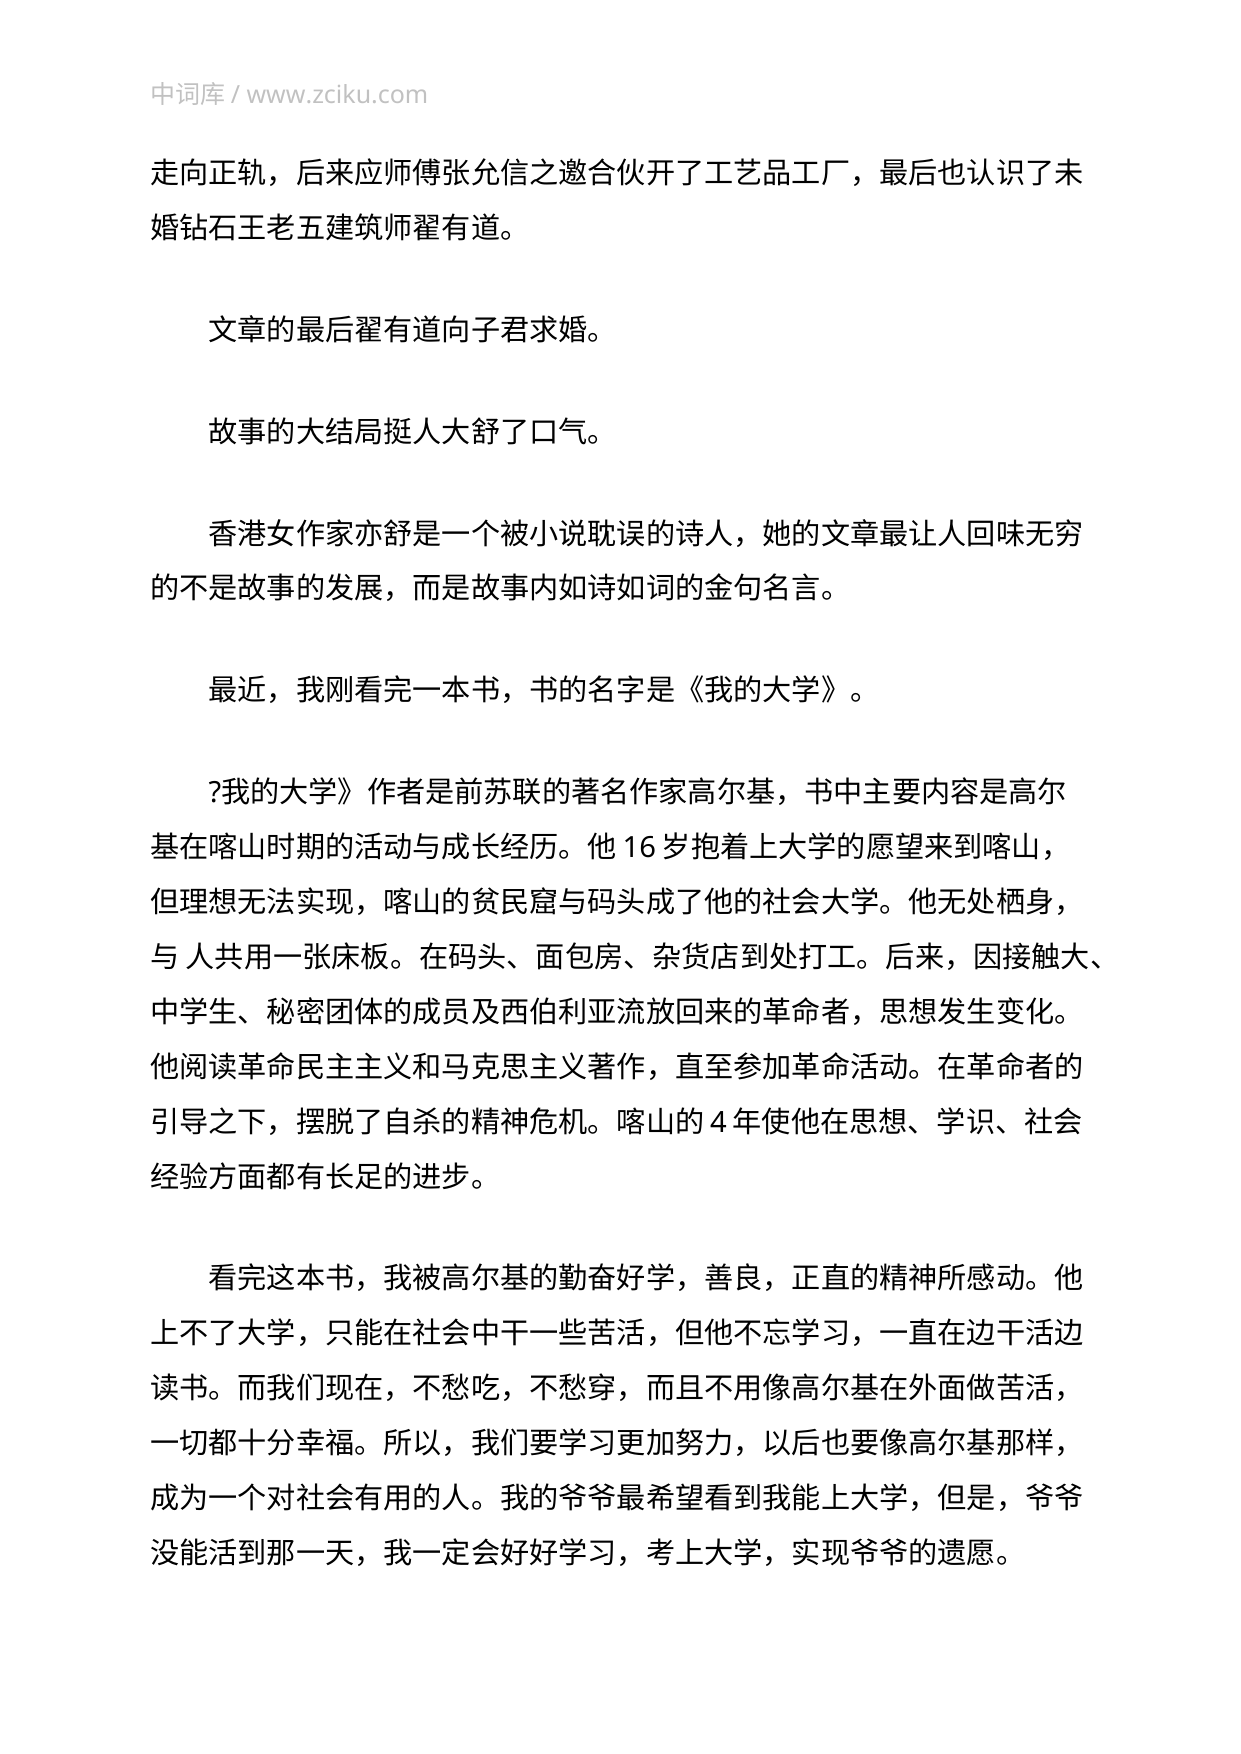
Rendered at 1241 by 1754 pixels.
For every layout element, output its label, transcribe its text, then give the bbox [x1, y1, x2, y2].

text 故事的大结局挺人大舒了口气。 [150, 408, 1090, 451]
text ?我的大学》作者是前苏联的著名作家高尔基，书中主要内容是高尔基在喀山时期的活动与成长经历。他16岁抱着上大学的愿望来到喀山，但理想无法实现，喀山的贫民窟与码头成了他的社会大学。他无处栖身，与 人共用一张床板。在码头、面包房、杂货店到处打工。后来，因接触大、中学生、秘密团体的成员及西伯利亚流放回来的革命者，思想发生变化。他阅读革命民主主义和马克思主义著作，直至参加革命活动。在革命者的引导之下，摆脱了自杀的精神危机。喀山的4年使他在思想、学识、社会经验方面都有长足的进步。 [150, 769, 1090, 1196]
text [150, 150, 1090, 247]
text 香港女作家亦舒是一个被小说耽误的诗人，她的文章最让人回味无穷的不是故事的发展，而是故事内如诗如词的金句名言。 [150, 510, 1090, 607]
text 看完这本书，我被高尔基的勤奋好学，善良，正直的精神所感动。他上不了大学，只能在社会中干一些苦活，但他不忘学习，一直在边干活边读书。而我们现在，不愁吃，不愁穿，而且不用像高尔基在外面做苦活，一切都十分幸福。所以，我们要学习更加努力，以后也要像高尔基那样，成为一个对社会有用的人。我的爷爷最希望看到我能上大学，但是，爷爷没能活到那一天，我一定会好好学习，考上大学，实现爷爷的遗愿。 [150, 1255, 1090, 1572]
text 最近，我刚看完一本书，书的名字是《我的大学》。 [150, 667, 1090, 709]
text 文章的最后翟有道向子君求婚。 [150, 307, 1090, 349]
